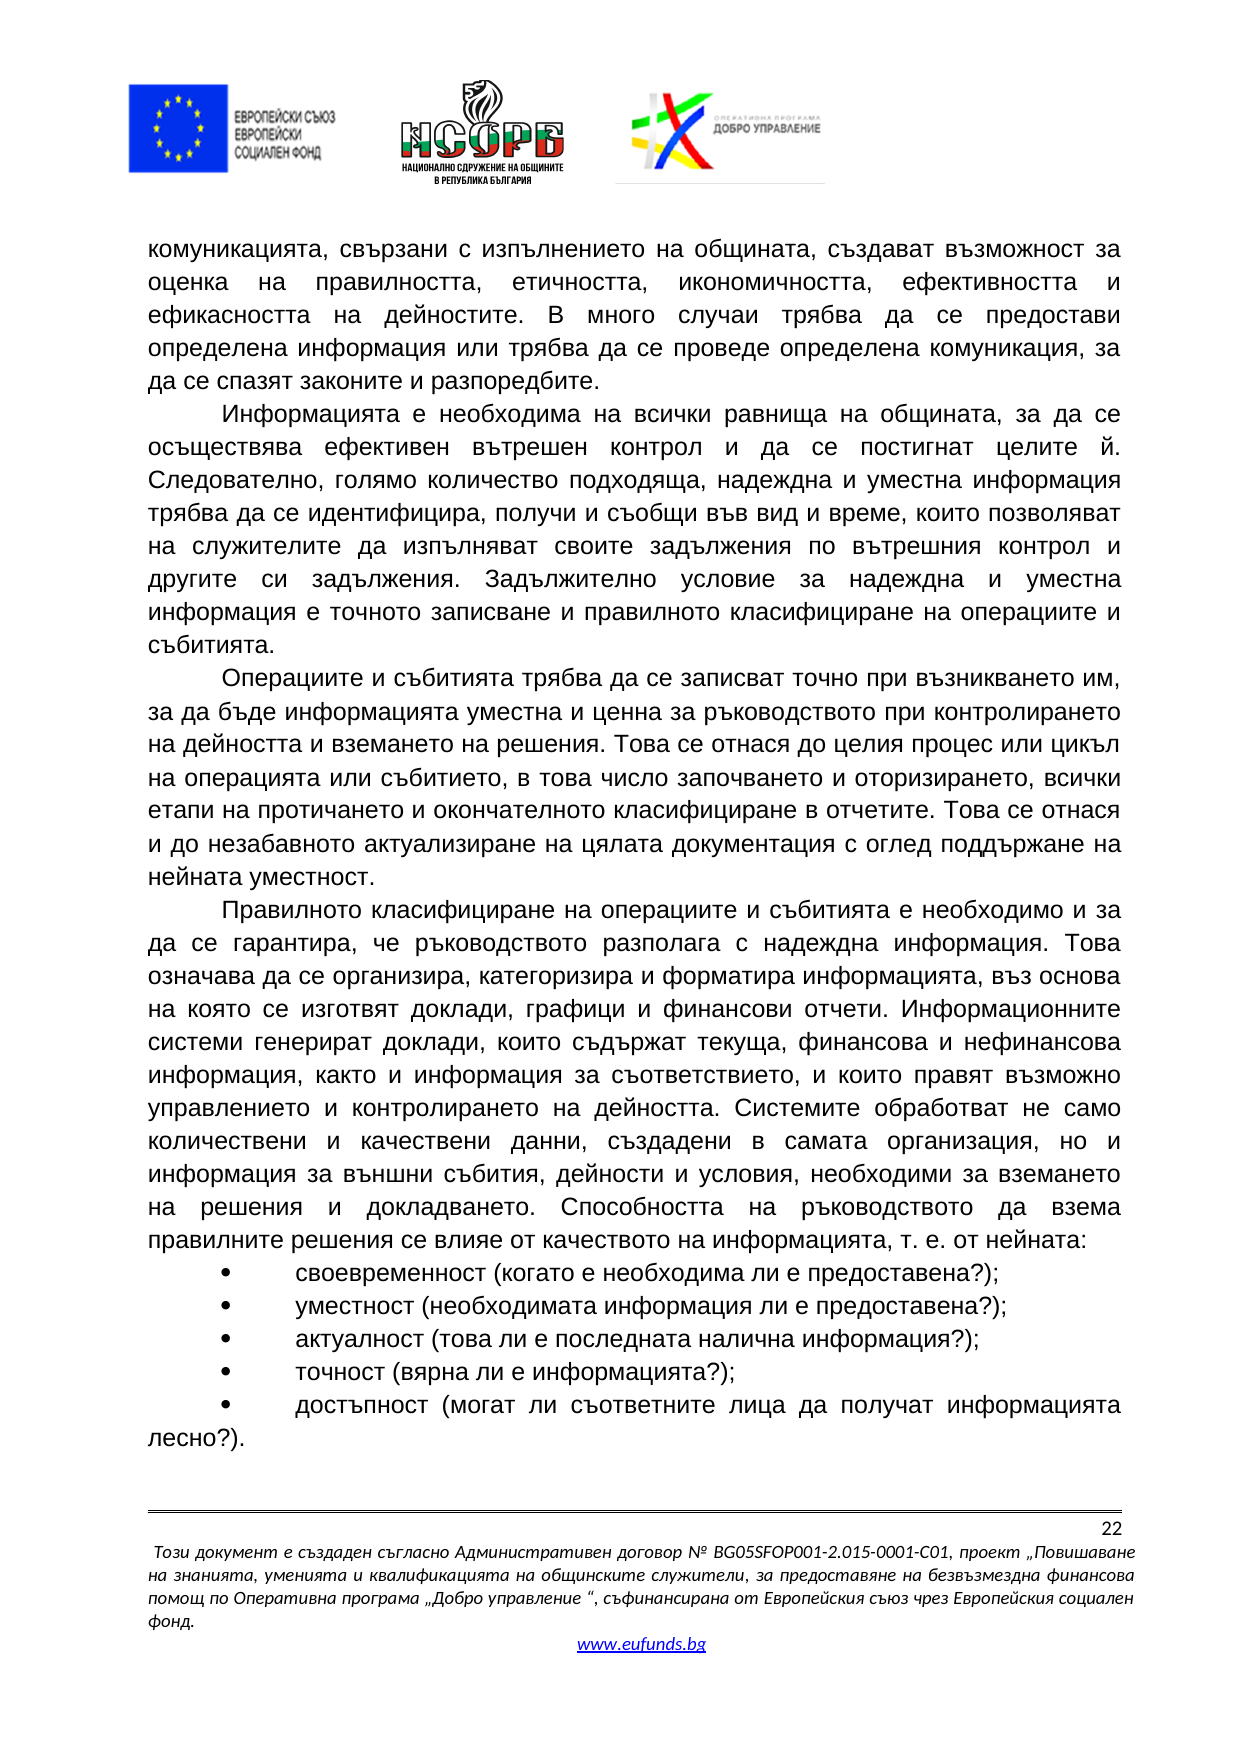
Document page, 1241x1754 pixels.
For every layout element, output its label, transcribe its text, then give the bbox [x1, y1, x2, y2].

picture [615, 80, 825, 184]
text Правилното класифициране на операциите и събитията е необходимо и за да се гарантира, че ръководството разполага с надеждна информация. Това означава да се организира, категоризира и форматира информацията, въз основа на която се изготвят доклади, графици и финансови отчети. Информационните системи генерират доклади, които съдържат текуща, финансова и нефинансова информация, както и информация за съответствието, и които правят възможно управлението и контролирането на дейността. Системите обработват не само количествени и качествени данни, създадени в самата организация, но и информация за външни събития, дейности и условия, необходими за вземането на решения и докладването. Способността на ръководството да взема правилните решения се влияе от качеството на информацията, т. е. от нейната: [148, 894, 1122, 1253]
picture [401, 80, 564, 184]
list достъпност (могат ли съответните лица да получат информацията лесно?). [148, 1390, 1122, 1452]
list уместност (необходимата информация ли е предоставена?); [148, 1291, 1122, 1320]
list актуалност (това ли е последната налична информация?); [148, 1324, 1122, 1353]
picture [118, 73, 355, 184]
list точност (вярна ли е информацията?); [148, 1357, 1122, 1386]
text Информацията е необходима на всички равнища на общината, за да се осъществява ефективен вътрешен контрол и да се постигнат целите й. Следователно, голямо количество подходяща, надеждна и уместна информация трябва да се идентифицира, получи и съобщи във вид и време, които позволяват на служителите да изпълняват своите задължения по вътрешния контрол и другите си задължения. Задължително условие за надеждна и уместна информация е точното записване и правилното класифициране на операциите и събитията. [148, 399, 1122, 659]
text Операциите и събитията трябва да се записват точно при възникването им, за да бъде информацията уместна и ценна за ръководството при контролирането на дейността и вземането на решения. Това се отнася до целия процес или цикъл на операцията или събитието, в това число започването и оторизирането, всички етапи на протичането и окончателното класифициране в отчетите. Това се отнася и до незабавното актуализиране на цялата документация с оглед поддържане на нейната уместност. [148, 663, 1122, 890]
list своевременност (когато е необходима ли е предоставена?); [148, 1258, 1122, 1287]
